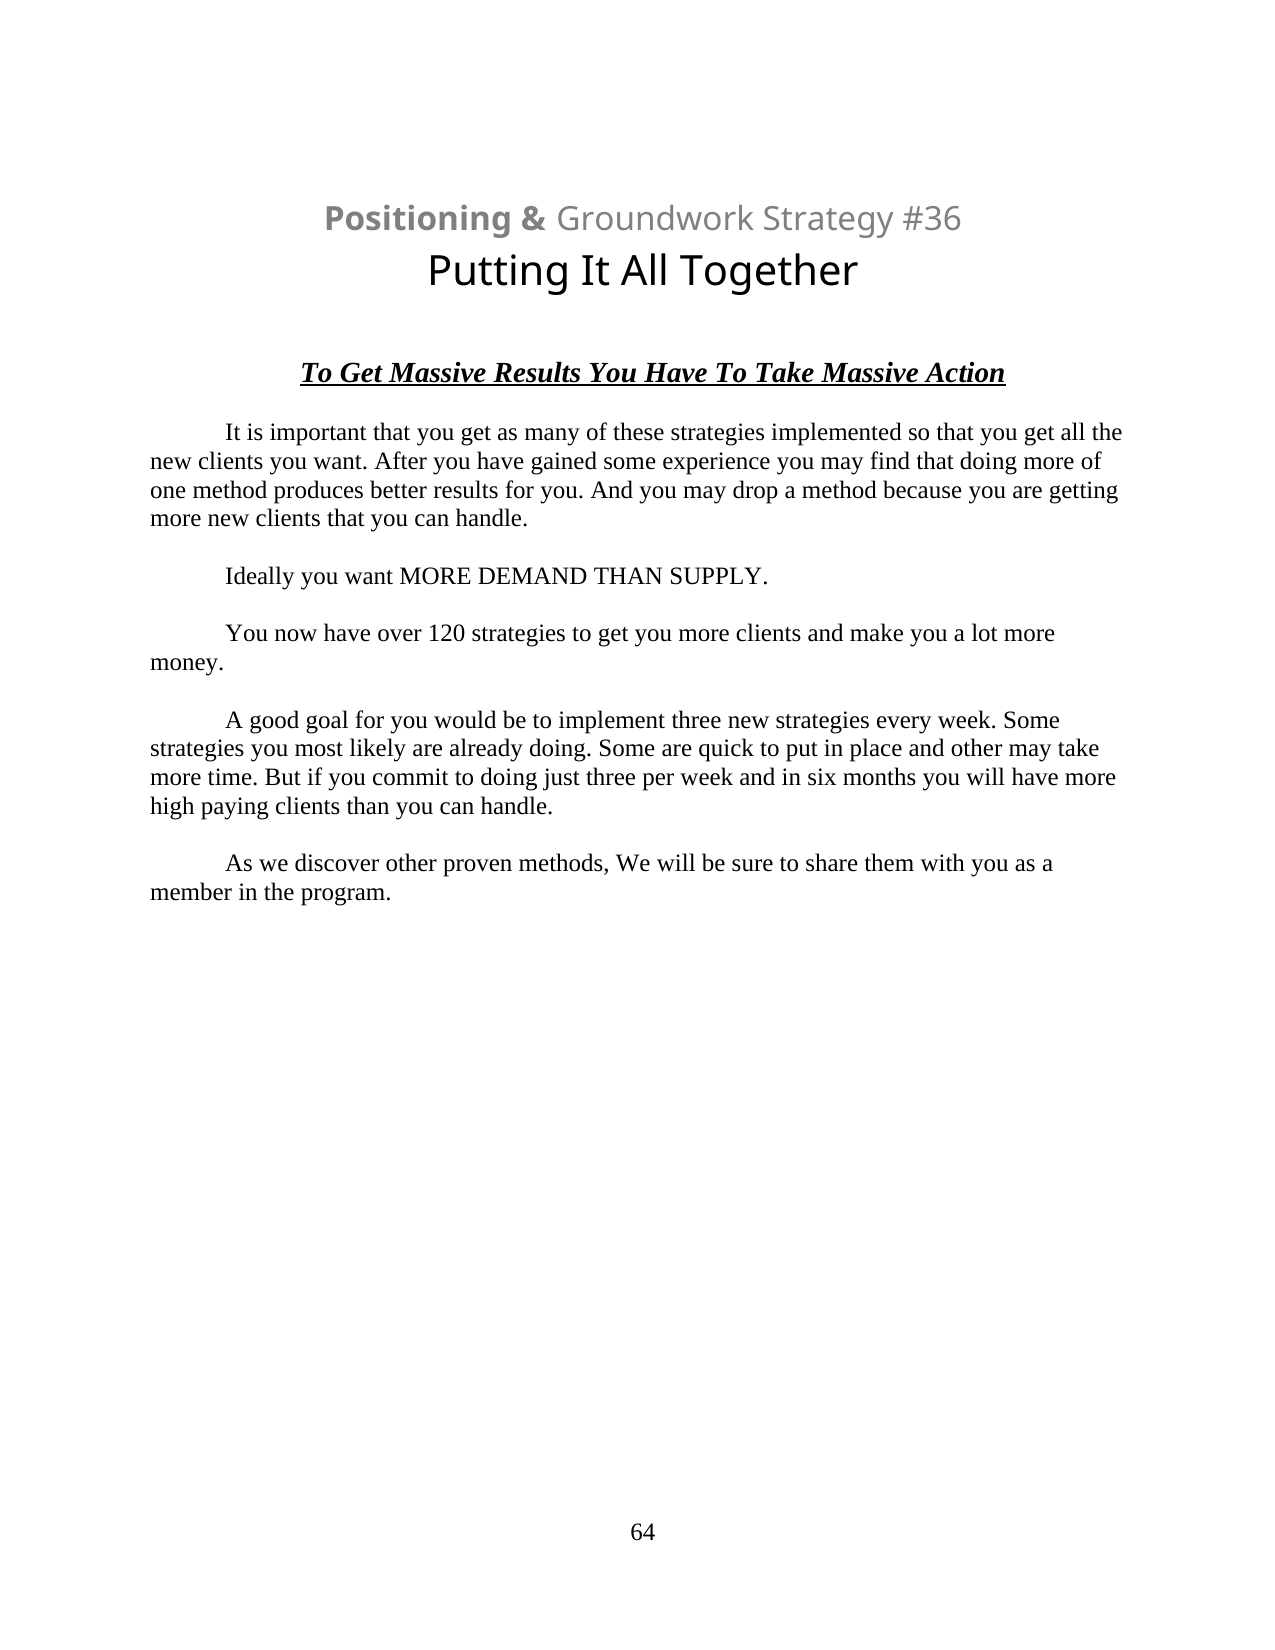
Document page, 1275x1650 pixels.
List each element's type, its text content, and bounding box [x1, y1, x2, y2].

text As we discover other proven methods, We will be sure to share them with you as a member in the program. [150, 848, 1135, 906]
text It is important that you get as many of these strategies implemented so that you get all the new clients you want. After you have gained some experience you may find that doing more of one method produces better results for you. And you may drop a method because you are getting more new clients that you can handle. [150, 417, 1135, 532]
subtitle Putting It All Together [150, 241, 1135, 297]
text To Get Massive Results You Have To Take Massive Action [225, 355, 1135, 388]
text Ideally you want MORE DEMAND THAN SUPPLY. [150, 561, 1135, 590]
title Positioning & Groundwork Strategy #36 [150, 195, 1135, 241]
text A good goal for you would be to implement three new strategies every week. Some strategies you most likely are already doing. Some are quick to put in place and other may take more time. But if you commit to doing just three per week and in six months you will have more high paying clients than you can handle. [150, 705, 1135, 820]
text You now have over 120 strategies to get you more clients and make you a lot more money. [150, 618, 1135, 676]
